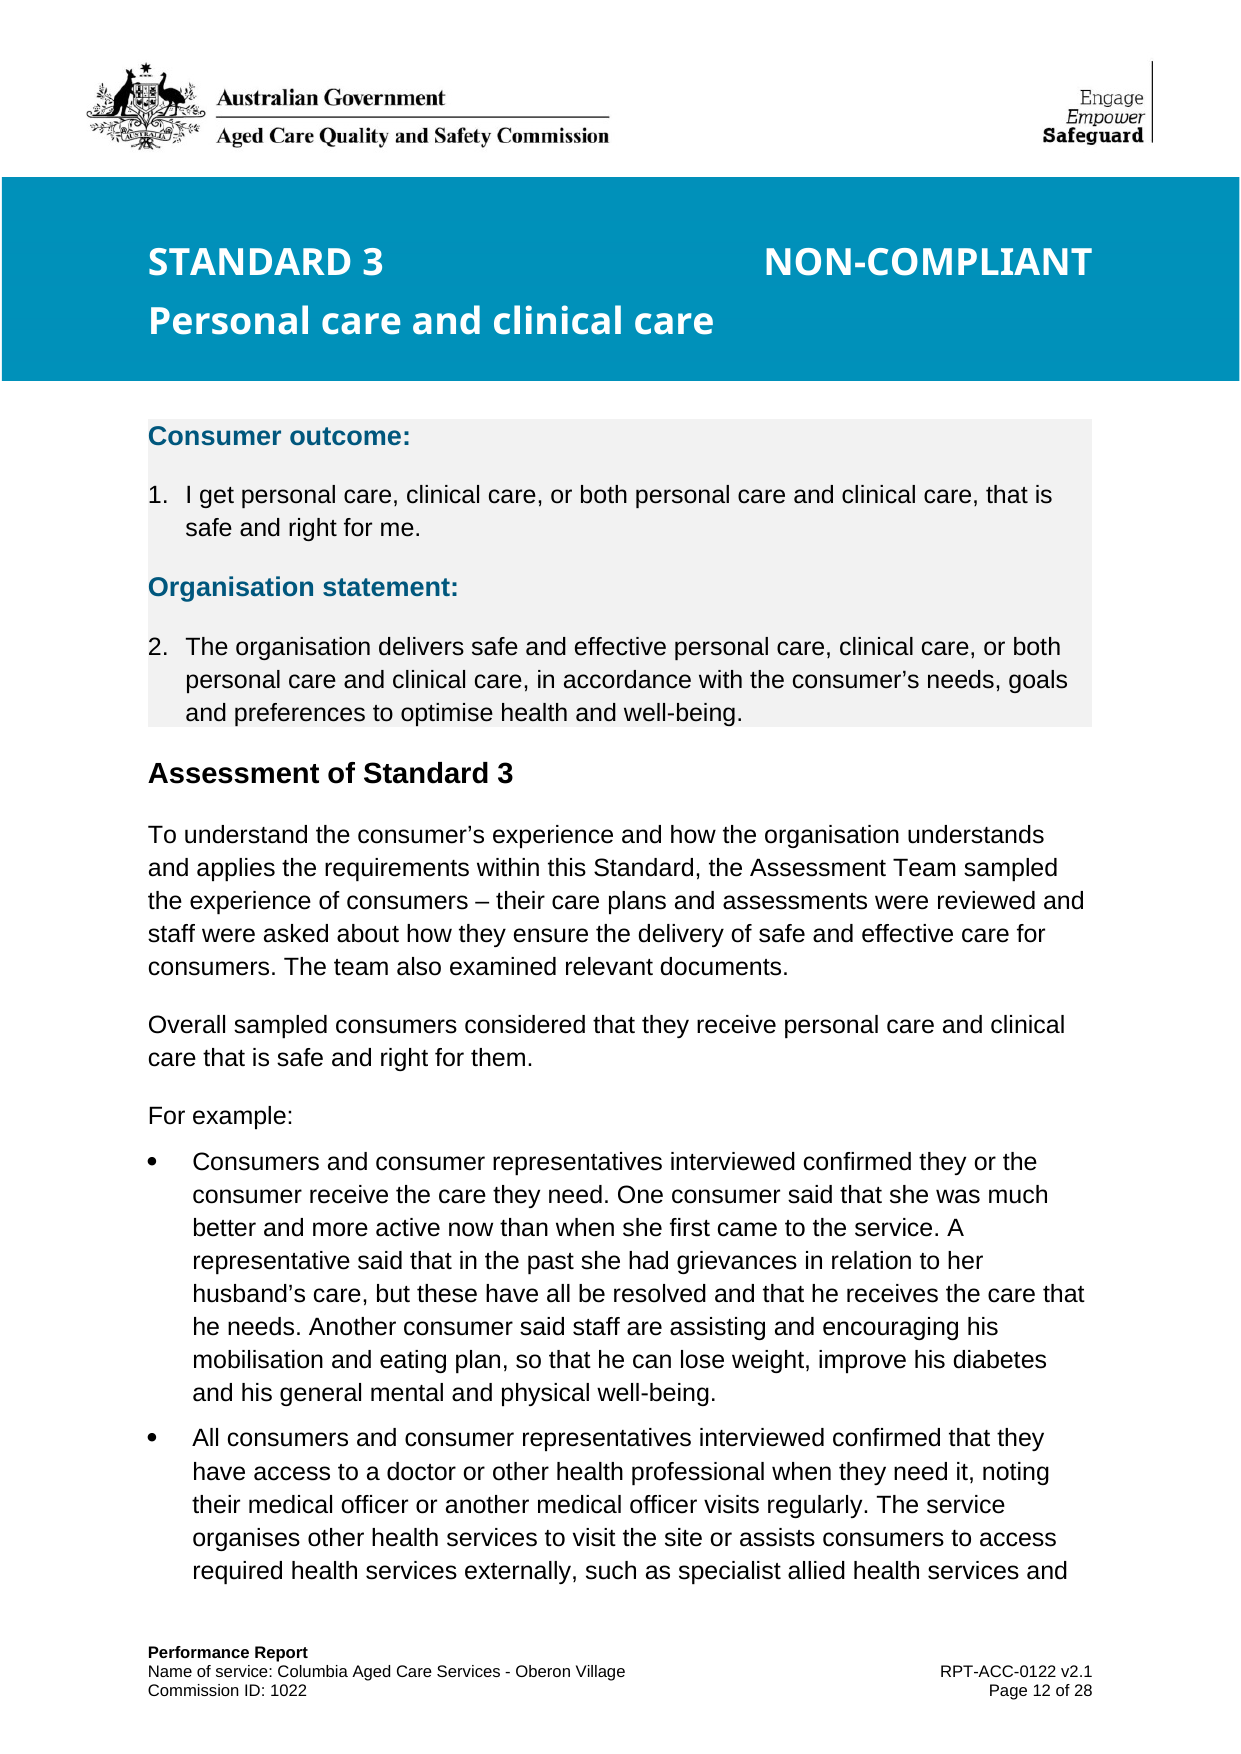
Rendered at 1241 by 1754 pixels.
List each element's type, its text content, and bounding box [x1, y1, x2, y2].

list Consumers and consumer representatives interviewed confirmed they or the consumer receive the care they need. One consumer said that she was much better and more active now than when she first came to the service. A representative said that in the past she had grievances in relation to her husband’s care, but these have all be resolved and that he receives the care that he needs. Another consumer said staff are assisting and encouraging his mobilisation and eating plan, so that he can lose weight, improve his diabetes and his general mental and physical well-being. [148, 1147, 1092, 1407]
subtitle STANDARD 3 NON-COMPLIANT Personal care and clinical care [148, 236, 1092, 345]
text To understand the consumer’s experience and how the organisation understands and applies the requirements within this Standard, the Assessment Team sampled the experience of consumers – their care plans and assessments were reviewed and staff were asked about how they ensure the delivery of safe and effective care for consumers. The team also examined relevant documents. [148, 820, 1092, 981]
subtitle Consumer outcome: [148, 419, 1092, 451]
list I get personal care, clinical care, or both personal care and clinical care, that is safe and right for me. [148, 480, 1092, 542]
picture [0, 1, 1241, 171]
list The organisation delivers safe and effective personal care, clinical care, or both personal care and clinical care, in accordance with the consumer’s needs, goals and preferences to optimise health and well-being. [148, 632, 1092, 727]
text Overall sampled consumers considered that they receive personal care and clinical care that is safe and right for them. [148, 1010, 1092, 1072]
subtitle Organisation statement: [148, 571, 1092, 603]
text For example: [148, 1101, 1092, 1130]
subtitle Assessment of Standard 3 [148, 756, 1092, 790]
